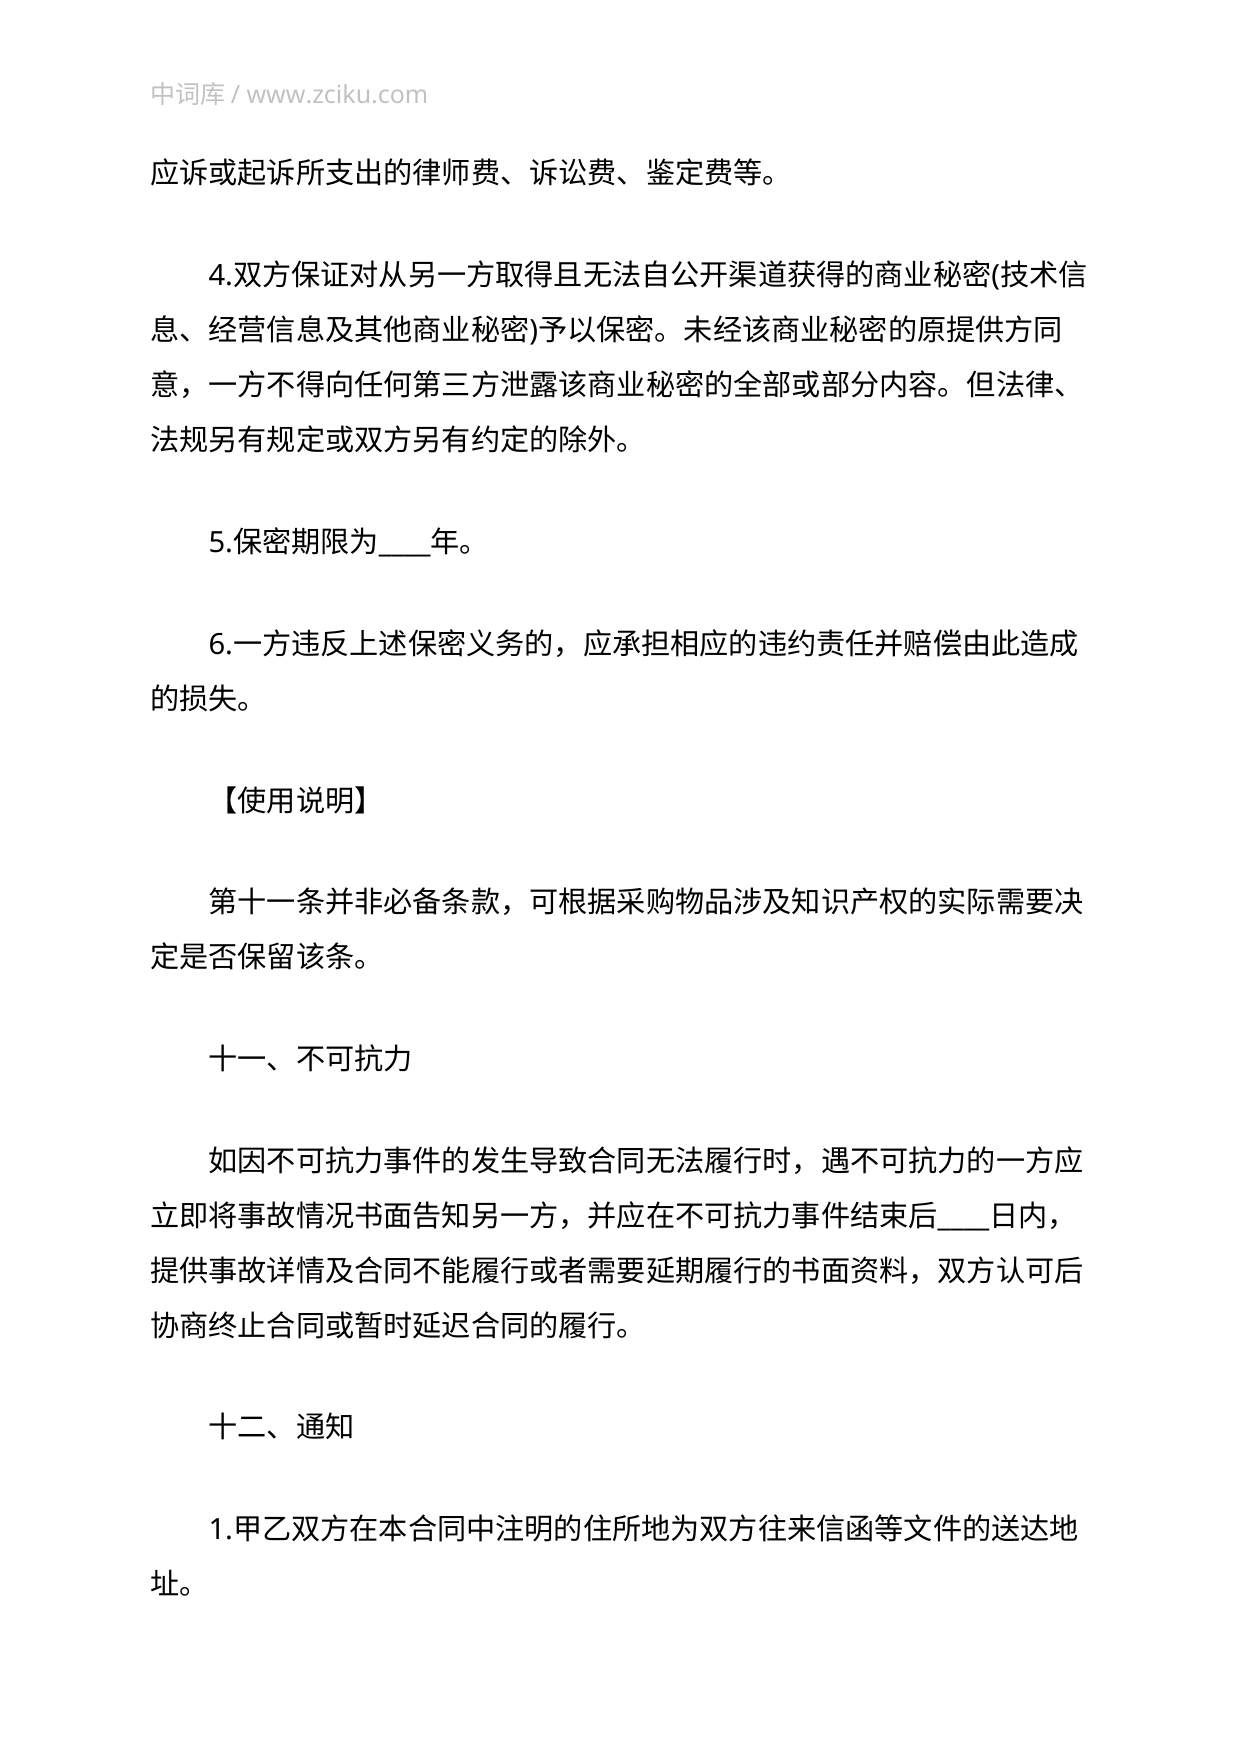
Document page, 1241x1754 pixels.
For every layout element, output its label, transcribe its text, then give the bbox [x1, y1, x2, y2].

text 如因不可抗力事件的发生导致合同无法履行时，遇不可抗力的一方应立即将事故情况书面告知另一方，并应在不可抗力事件结束后____日内，提供事故详情及合同不能履行或者需要延期履行的书面资料，双方认可后协商终止合同或暂时延迟合同的履行。 [150, 1137, 1090, 1344]
text 5.保密期限为____年。 [150, 518, 1090, 561]
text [150, 150, 1090, 192]
text 6.一方违反上述保密义务的，应承担相应的违约责任并赔偿由此造成的损失。 [150, 620, 1090, 718]
text 4.双方保证对从另一方取得且无法自公开渠道获得的商业秘密(技术信息、经营信息及其他商业秘密)予以保密。未经该商业秘密的原提供方同意，一方不得向任何第三方泄露该商业秘密的全部或部分内容。但法律、法规另有规定或双方另有约定的除外。 [150, 252, 1090, 459]
text 十二、通知 [150, 1404, 1090, 1446]
text 第十一条并非必备条款，可根据采购物品涉及知识产权的实际需要决定是否保留该条。 [150, 879, 1090, 976]
text 1.甲乙双方在本合同中注明的住所地为双方往来信函等文件的送达地址。 [150, 1506, 1090, 1603]
text 十一、不可抗力 [150, 1036, 1090, 1078]
text 【使用说明】 [150, 777, 1090, 819]
